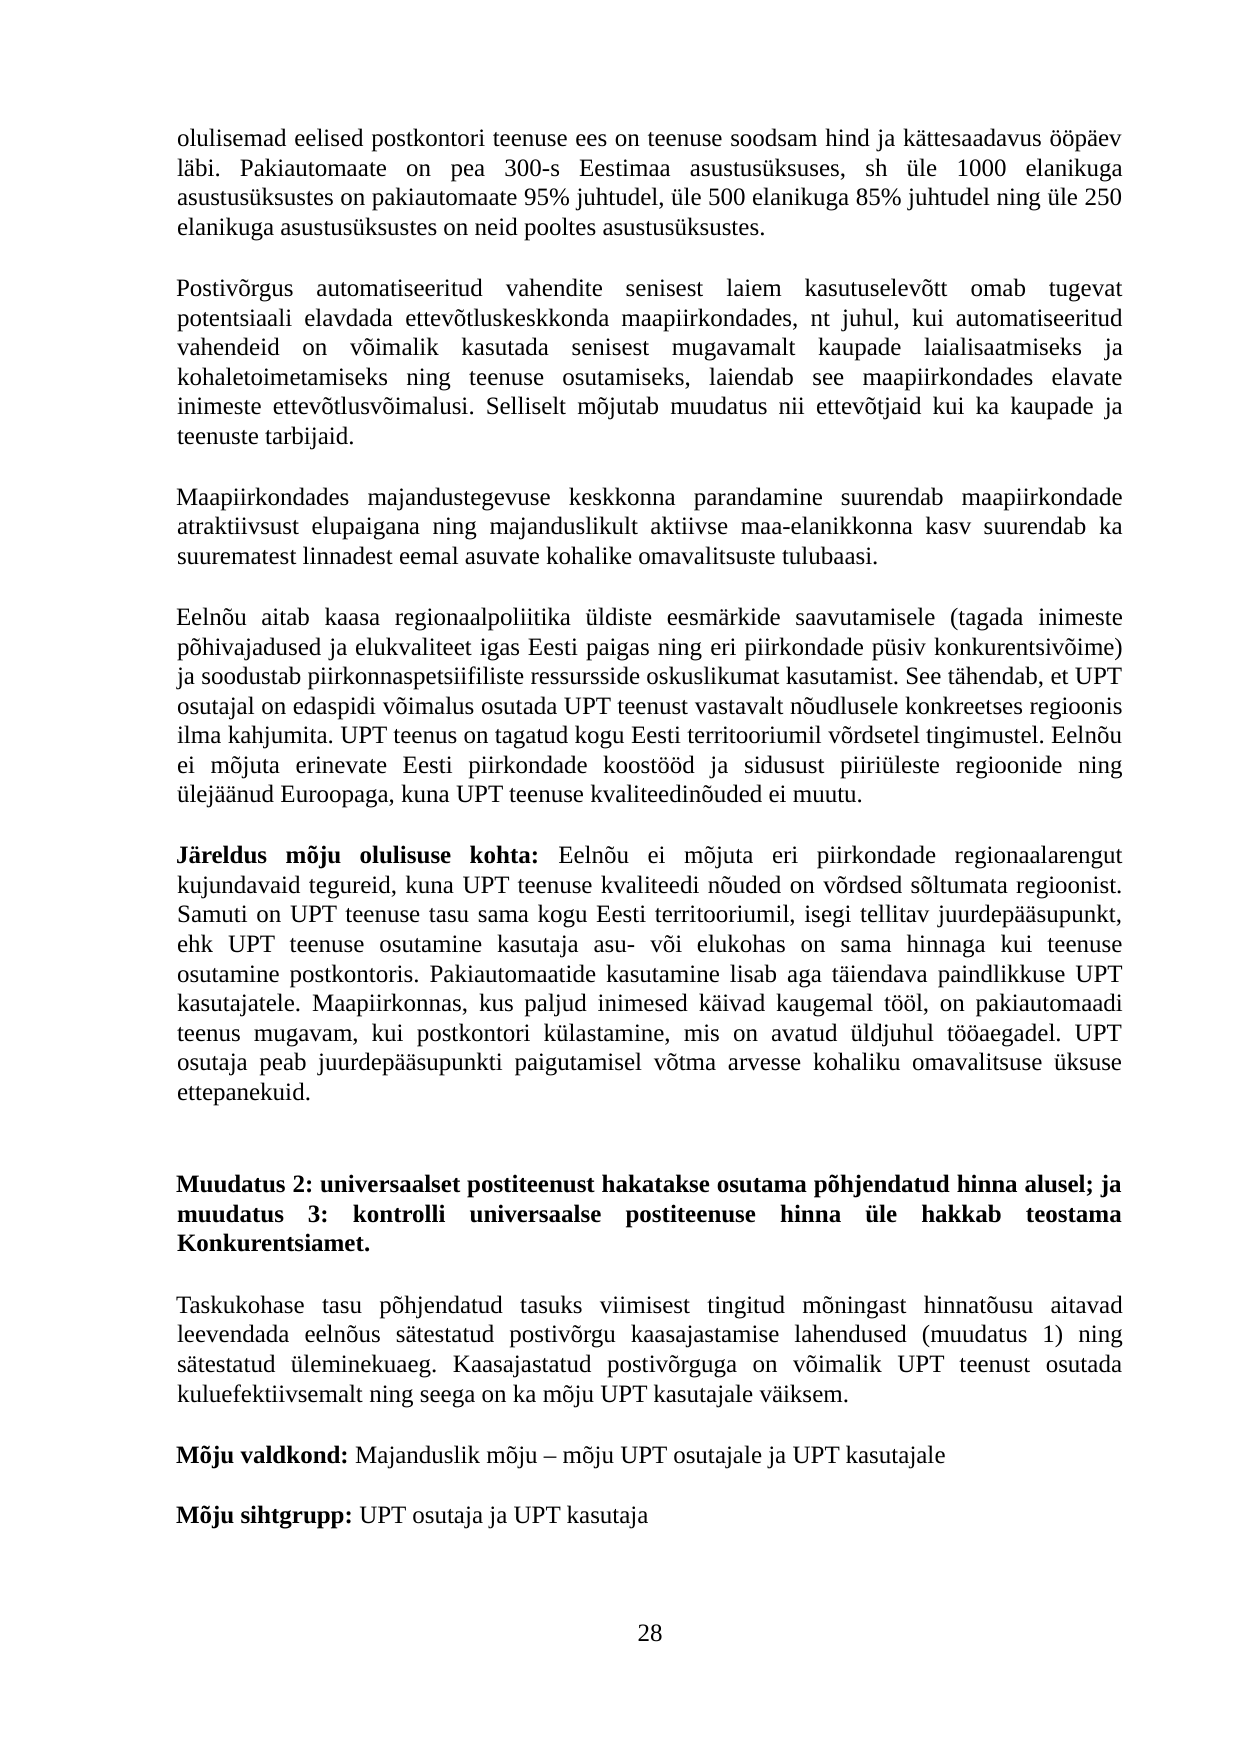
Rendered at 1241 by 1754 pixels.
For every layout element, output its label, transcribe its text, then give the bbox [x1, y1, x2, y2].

text Postivõrgus automatiseeritud vahendite senisest laiem kasutuselevõtt omab tugevat potentsiaali elavdada ettevõtluskeskkonda maapiirkondades, nt juhul, kui automatiseeritud vahendeid on võimalik kasutada senisest mugavamalt kaupade laialisaatmiseks ja kohaletoimetamiseks ning teenuse osutamiseks, laiendab see maapiirkondades elavate inimeste ettevõtlusvõimalusi. Selliselt mõjutab muudatus nii ettevõtjaid kui ka kaupade ja teenuste tarbijaid. [176, 273, 1123, 450]
text Muudatus 2: universaalset postiteenust hakatakse osutama põhjendatud hinna alusel; ja muudatus 3: kontrolli universaalse postiteenuse hinna üle hakkab teostama Konkurentsiamet. [176, 1169, 1123, 1257]
text Järeldus mõju olulisuse kohta: Eelnõu ei mõjuta eri piirkondade regionaalarengut kujundavaid tegureid, kuna UPT teenuse kvaliteedi nõuded on võrdsed sõltumata regioonist. Samuti on UPT teenuse tasu sama kogu Eesti territooriumil, isegi tellitav juurdepääsupunkt, ehk UPT teenuse osutamine kasutaja asu- või elukohas on sama hinnaga kui teenuse osutamine postkontoris. Pakiautomaatide kasutamine lisab aga täiendava paindlikkuse UPT kasutajatele. Maapiirkonnas, kus paljud inimesed käivad kaugemal tööl, on pakiautomaadi teenus mugavam, kui postkontori külastamine, mis on avatud üldjuhul tööaegadel. UPT osutaja peab juurdepääsupunkti paigutamisel võtma arvesse kohaliku omavalitsuse üksuse ettepanekuid. [176, 840, 1123, 1106]
text Mõju sihtgrupp: UPT osutaja ja UPT kasutaja [176, 1501, 1123, 1529]
text Mõju valdkond: Majanduslik mõju – mõju UPT osutajale ja UPT kasutajale [176, 1440, 1123, 1468]
text Eelnõu aitab kaasa regionaalpoliitika üldiste eesmärkide saavutamisele (tagada inimeste põhivajadused ja elukvaliteet igas Eesti paigas ning eri piirkondade püsiv konkurentsivõime) ja soodustab piirkonnaspetsiifiliste ressursside oskuslikumat kasutamist. See tähendab, et UPT osutajal on edaspidi võimalus osutada UPT teenust vastavalt nõudlusele konkreetses regioonis ilma kahjumita. UPT teenus on tagatud kogu Eesti territooriumil võrdsetel tingimustel. Eelnõu ei mõjuta erinevate Eesti piirkondade koostööd ja sidusust piiriüleste regioonide ning ülejäänud Euroopaga, kuna UPT teenuse kvaliteedinõuded ei muutu. [176, 602, 1123, 808]
text Taskukohase tasu põhjendatud tasuks viimisest tingitud mõningast hinnatõusu aitavad leevendada eelnõus sätestatud postivõrgu kaasajastamise lahendused (muudatus 1) ning sätestatud üleminekuaeg. Kaasajastatud postivõrguga on võimalik UPT teenust osutada kuluefektiivsemalt ning seega on ka mõju UPT kasutajale väiksem. [176, 1290, 1123, 1407]
text Maapiirkondades majandustegevuse keskkonna parandamine suurendab maapiirkondade atraktiivsust elupaigana ning majanduslikult aktiivse maa-elanikkonna kasv suurendab ka suurematest linnadest eemal asuvate kohalike omavalitsuste tulubaasi. [176, 482, 1123, 570]
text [176, 123, 1123, 241]
